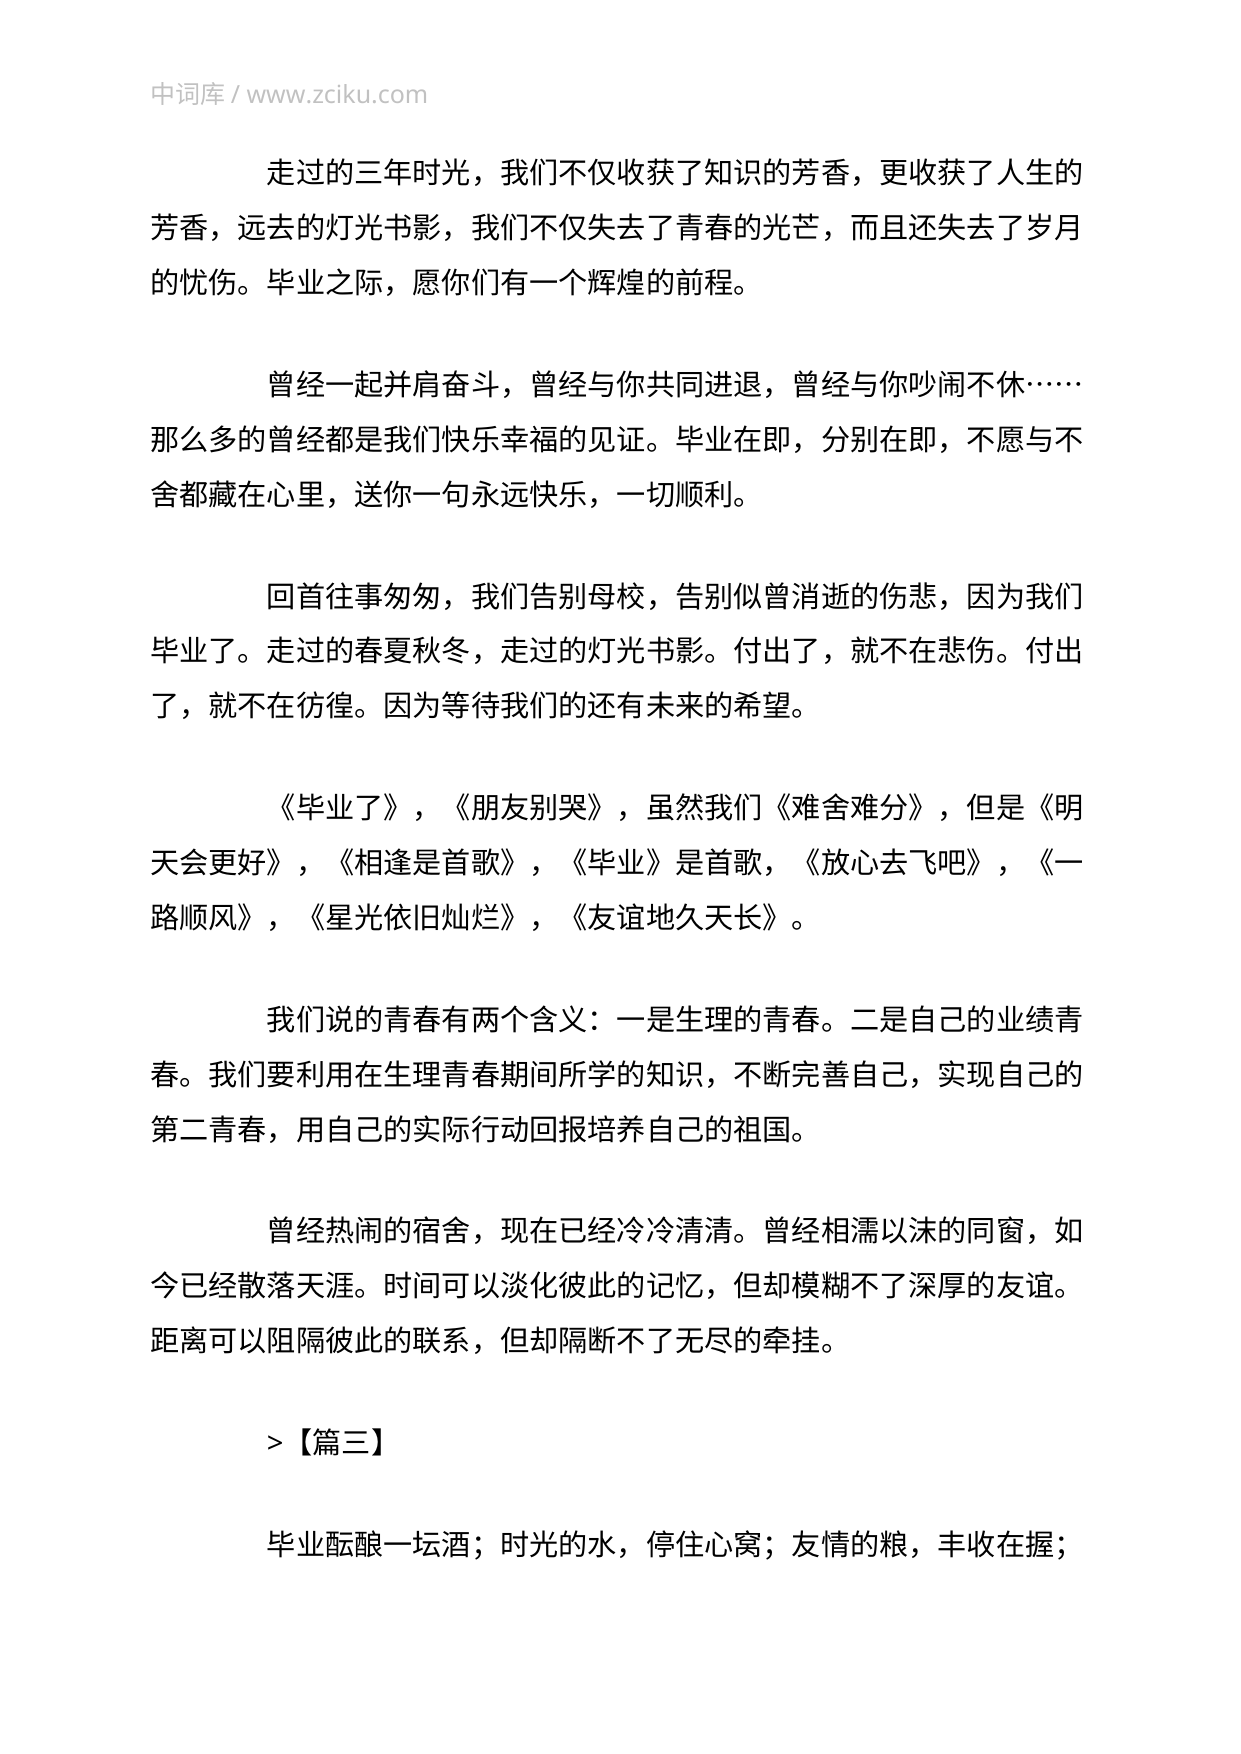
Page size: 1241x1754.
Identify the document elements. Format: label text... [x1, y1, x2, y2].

text 我们说的青春有两个含义：一是生理的青春。二是自己的业绩青春。我们要利用在生理青春期间所学的知识，不断完善自己，实现自己的第二青春，用自己的实际行动回报培养自己的祖国。 [150, 996, 1090, 1148]
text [150, 1521, 1090, 1564]
text 曾经一起并肩奋斗，曾经与你共同进退，曾经与你吵闹不休……那么多的曾经都是我们快乐幸福的见证。毕业在即，分别在即，不愿与不舍都藏在心里，送你一句永远快乐，一切顺利。 [150, 362, 1090, 514]
text >【篇三】 [150, 1419, 1090, 1462]
text 曾经热闹的宿舍，现在已经冷冷清清。曾经相濡以沫的同窗，如今已经散落天涯。时间可以淡化彼此的记忆，但却模糊不了深厚的友谊。距离可以阻隔彼此的联系，但却隔断不了无尽的牵挂。 [150, 1208, 1090, 1360]
text 回首往事匆匆，我们告别母校，告别似曾消逝的伤悲，因为我们毕业了。走过的春夏秋冬，走过的灯光书影。付出了，就不在悲伤。付出了，就不在彷徨。因为等待我们的还有未来的希望。 [150, 573, 1090, 725]
text 走过的三年时光，我们不仅收获了知识的芳香，更收获了人生的芳香，远去的灯光书影，我们不仅失去了青春的光芒，而且还失去了岁月的忧伤。毕业之际，愿你们有一个辉煌的前程。 [150, 150, 1090, 302]
text 《毕业了》，《朋友别哭》，虽然我们《难舍难分》，但是《明天会更好》，《相逢是首歌》，《毕业》是首歌，《放心去飞吧》，《一路顺风》，《星光依旧灿烂》，《友谊地久天长》。 [150, 785, 1090, 937]
